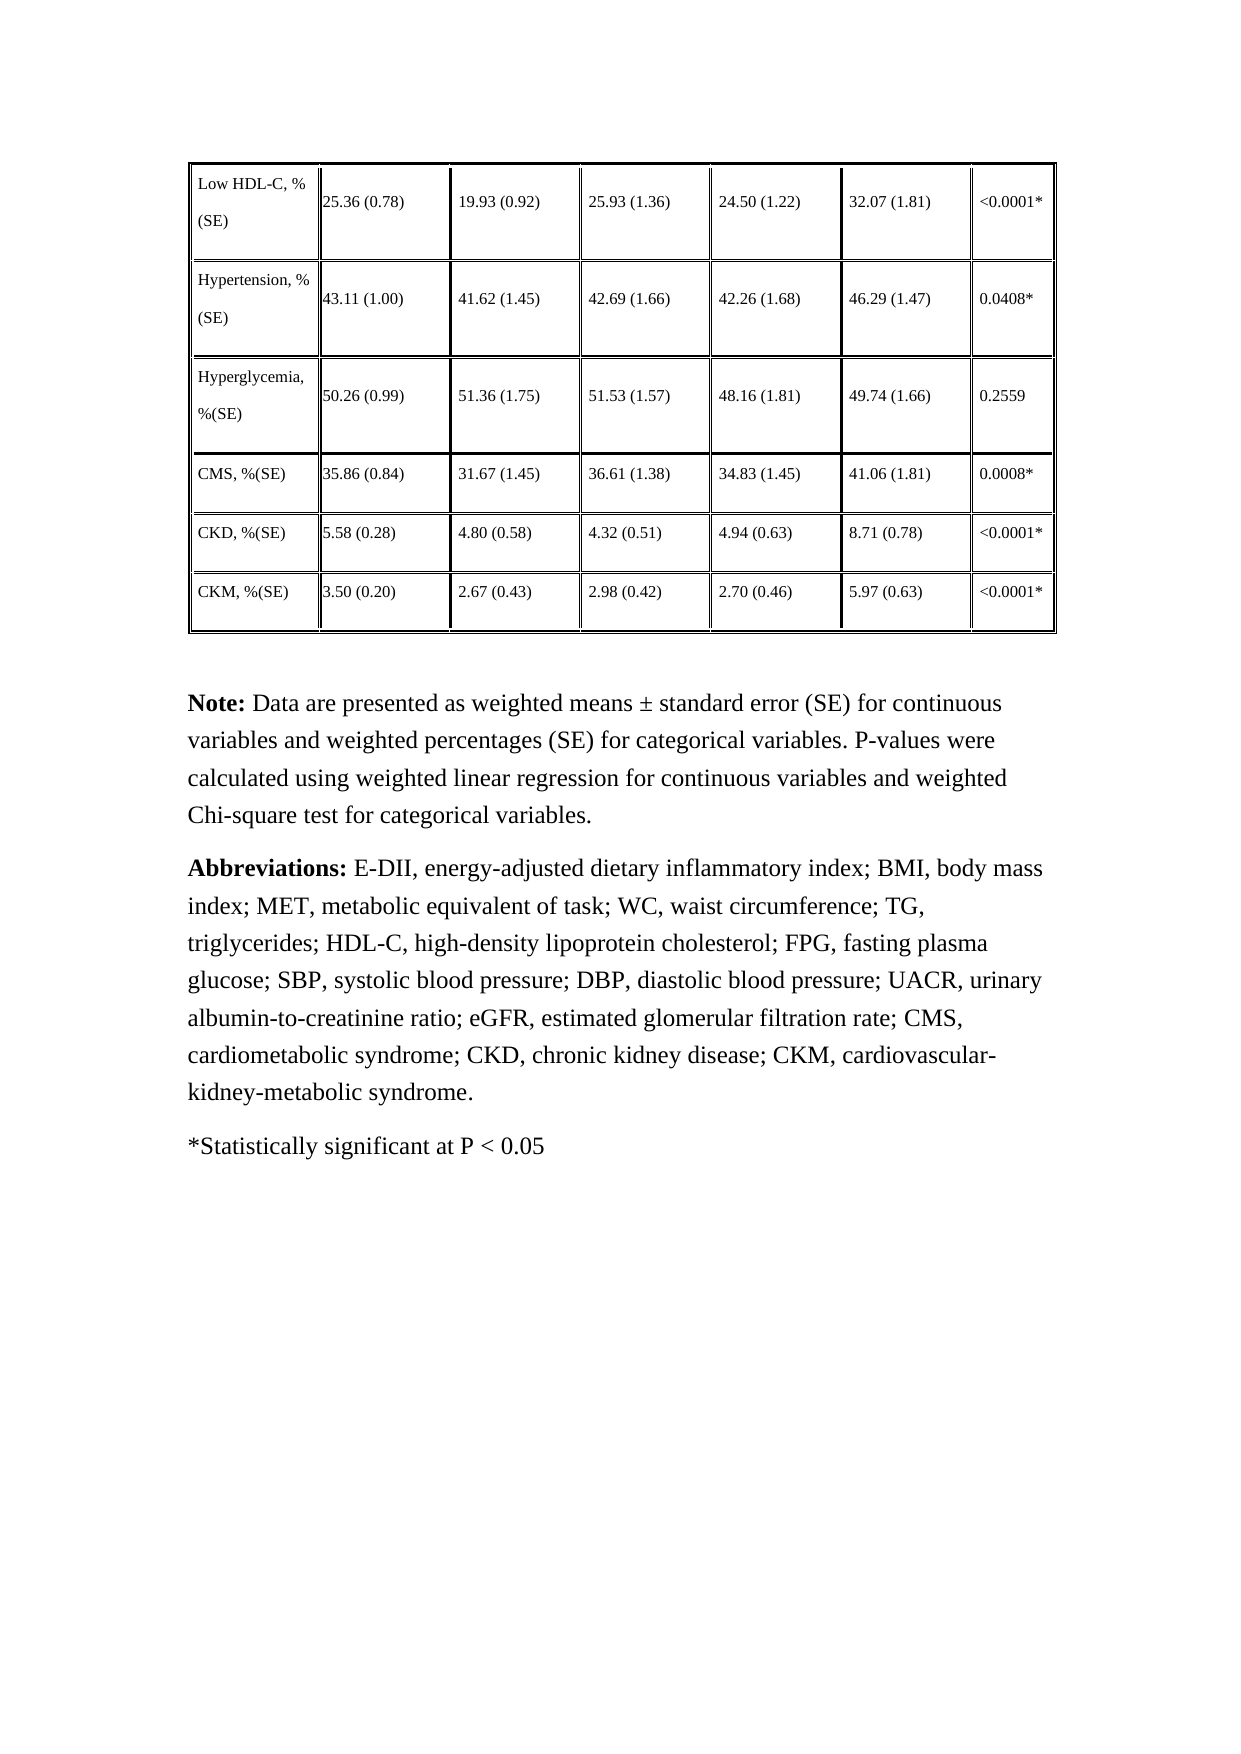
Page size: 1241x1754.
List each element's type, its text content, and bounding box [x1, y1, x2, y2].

table_cell 25.36 (0.78) [320, 164, 450, 259]
table_cell 46.29 (1.47) [843, 262, 970, 355]
table_cell Low HDL-C, %(SE) [192, 164, 320, 259]
table_cell CKM, %(SE) [190, 571, 320, 630]
table_cell 31.67 (1.45) [452, 455, 579, 511]
table_cell 49.74 (1.66) [843, 359, 970, 452]
table_cell 35.86 (0.84) [322, 455, 449, 511]
table_cell 24.50 (1.22) [711, 165, 841, 259]
table_cell 50.26 (0.99) [322, 359, 449, 452]
table_cell 0.2559 [973, 355, 1054, 452]
table_cell 41.06 (1.81) [843, 455, 970, 511]
table_cell 51.36 (1.75) [452, 359, 579, 452]
table_cell 4.94 (0.63) [712, 515, 840, 571]
text Note: Data are presented as weighted means ± standard error (SE) for continuous variables and weighted percentages (SE) for categorical variables. P-values were calculated using weighted linear regression for continuous variables and weighted Chi-square test for categorical variables. [187, 686, 1053, 831]
table_cell <0.0001* [972, 571, 1055, 630]
table_cell 0.0408* [972, 259, 1055, 355]
table_cell 2.98 (0.42) [581, 574, 711, 630]
table_cell <0.0001* [973, 511, 1054, 571]
table_cell 25.93 (1.36) [581, 165, 711, 259]
table_cell Hyperglycemia, %(SE) [192, 355, 318, 452]
table_cell 4.80 (0.58) [452, 515, 579, 571]
table_cell 2.70 (0.46) [711, 574, 841, 630]
table_cell CKD, %(SE) [192, 511, 318, 571]
table_cell 19.93 (0.92) [450, 165, 581, 259]
table_cell 48.16 (1.81) [712, 359, 840, 452]
table_cell <0.0001* [972, 165, 1053, 259]
table_cell Hypertension, %(SE) [190, 259, 320, 355]
text *Statistically significant at P < 0.05 [187, 1129, 1053, 1161]
table_cell 4.32 (0.51) [582, 515, 709, 571]
table_cell 42.69 (1.66) [582, 262, 709, 355]
table_cell 36.61 (1.38) [582, 455, 709, 511]
table_cell 41.62 (1.45) [452, 262, 579, 355]
table_cell 5.97 (0.63) [841, 574, 972, 630]
table_cell 3.50 (0.20) [320, 574, 450, 630]
table_cell 5.58 (0.28) [322, 515, 449, 571]
table_cell 8.71 (0.78) [843, 515, 970, 571]
table_cell 32.07 (1.81) [841, 165, 972, 259]
table_cell 42.26 (1.68) [712, 262, 840, 355]
table_cell 34.83 (1.45) [712, 455, 840, 511]
table_cell 0.0008* [973, 452, 1053, 511]
table_cell CMS, %(SE) [192, 452, 318, 511]
table_cell 51.53 (1.57) [582, 359, 709, 452]
text Abbreviations: E-DII, energy-adjusted dietary inflammatory index; BMI, body mass index; MET, metabolic equivalent of task; WC, waist circumference; TG, triglycerides; HDL-C, high-density lipoprotein cholesterol; FPG, fasting plasma glucose; SBP, systolic blood pressure; DBP, diastolic blood pressure; UACR, urinary albumin-to-creatinine ratio; eGFR, estimated glomerular filtration rate; CMS, cardiometabolic syndrome; CKD, chronic kidney disease; CKM, cardiovascular-kidney-metabolic syndrome. [187, 852, 1053, 1108]
table_cell 2.67 (0.43) [450, 574, 581, 630]
table_cell 43.11 (1.00) [322, 262, 449, 355]
